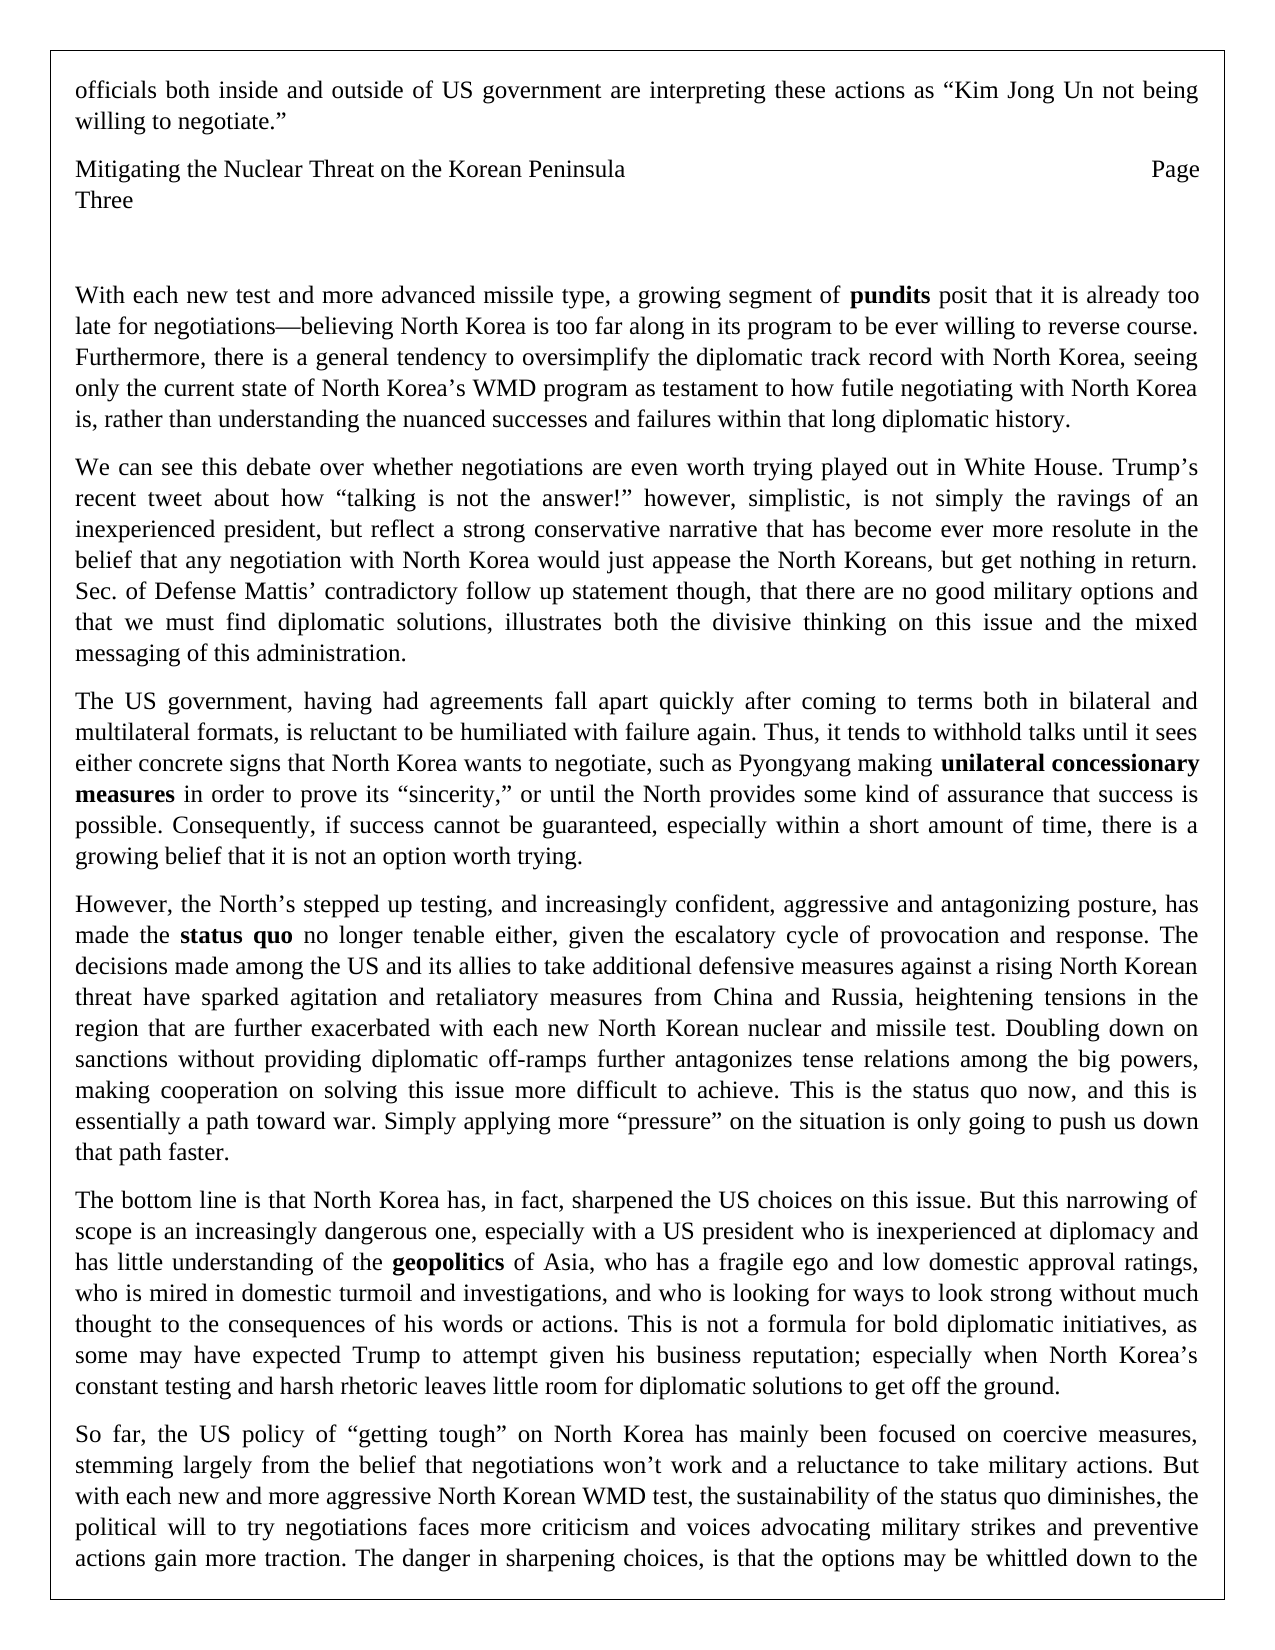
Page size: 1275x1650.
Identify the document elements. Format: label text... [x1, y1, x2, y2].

text We can see this debate over whether negotiations are even worth trying played out in White House. Trump’s recent tweet about how “talking is not the answer!” however, simplistic, is not simply the ravings of an inexperienced president, but reflect a strong conservative narrative that has become ever more resolute in the belief that any negotiation with North Korea would just appease the North Koreans, but get nothing in return. Sec. of Defense Mattis’ contradictory follow up statement though, that there are no good military options and that we must find diplomatic solutions, illustrates both the divisive thinking on this issue and the mixed messaging of this administration. [75, 452, 1200, 667]
text With each new test and more advanced missile type, a growing segment of pundits posit that it is already too late for negotiations—believing North Korea is too far along in its program to be ever willing to reverse course. Furthermore, there is a general tendency to oversimplify the diplomatic track record with North Korea, seeing only the current state of North Korea’s WMD program as testament to how futile negotiating with North Korea is, rather than understanding the nuanced successes and failures within that long diplomatic history. [75, 280, 1200, 433]
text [75, 1419, 1200, 1572]
text Mitigating the Nuclear Threat on the Korean Peninsula Page Three [75, 154, 1200, 213]
text The bottom line is that North Korea has, in fact, sharpened the US choices on this issue. But this narrowing of scope is an increasingly dangerous one, especially with a US president who is inexperienced at diplomacy and has little understanding of the geopolitics of Asia, who has a fragile ego and low domestic approval ratings, who is mired in domestic turmoil and investigations, and who is looking for ways to look strong without much thought to the consequences of his words or actions. This is not a formula for bold diplomatic initiatives, as some may have expected Trump to attempt given his business reputation; especially when North Korea’s constant testing and harsh rhetoric leaves little room for diplomatic solutions to get off the ground. [75, 1185, 1200, 1400]
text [75, 75, 1200, 135]
text The US government, having had agreements fall apart quickly after coming to terms both in bilateral and multilateral formats, is reluctant to be humiliated with failure again. Thus, it tends to withhold talks until it sees either concrete signs that North Korea wants to negotiate, such as Pyongyang making unilateral concessionary measures in order to prove its “sincerity,” or until the North provides some kind of assurance that success is possible. Consequently, if success cannot be guaranteed, especially within a short amount of time, there is a growing belief that it is not an option worth trying. [75, 686, 1200, 870]
text However, the North’s stepped up testing, and increasingly confident, aggressive and antagonizing posture, has made the status quo no longer tenable either, given the escalatory cycle of provocation and response. The decisions made among the US and its allies to take additional defensive measures against a rising North Korean threat have sparked agitation and retaliatory measures from China and Russia, heightening tensions in the region that are further exacerbated with each new North Korean nuclear and missile test. Doubling down on sanctions without providing diplomatic off-ramps further antagonizes tense relations among the big powers, making cooperation on solving this issue more difficult to achieve. This is the status quo now, and this is essentially a path toward war. Simply applying more “pressure” on the situation is only going to push us down that path faster. [75, 889, 1200, 1166]
